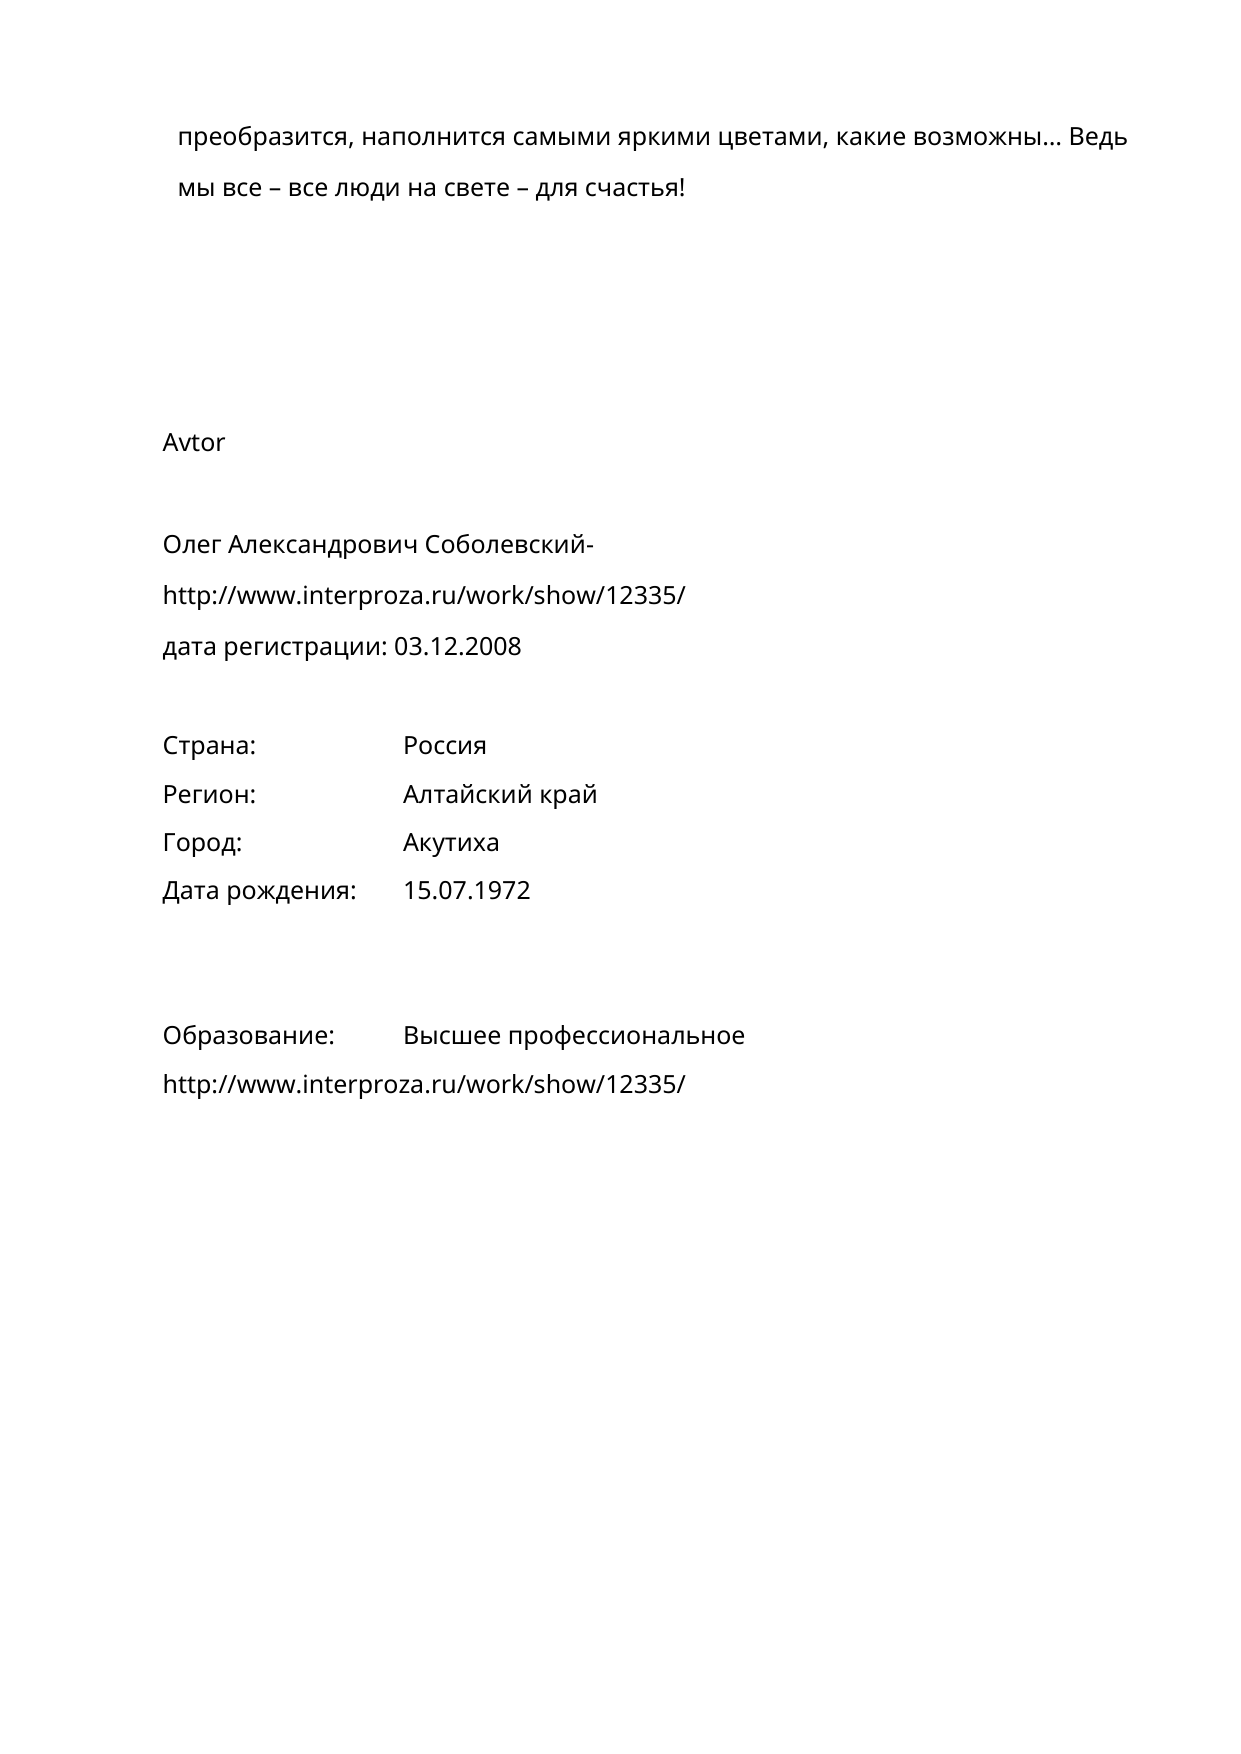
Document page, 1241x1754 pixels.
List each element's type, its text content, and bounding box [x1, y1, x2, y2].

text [177, 118, 1152, 203]
table_header http://www.interproza.ru/work/show/12335/ [163, 424, 1137, 1114]
